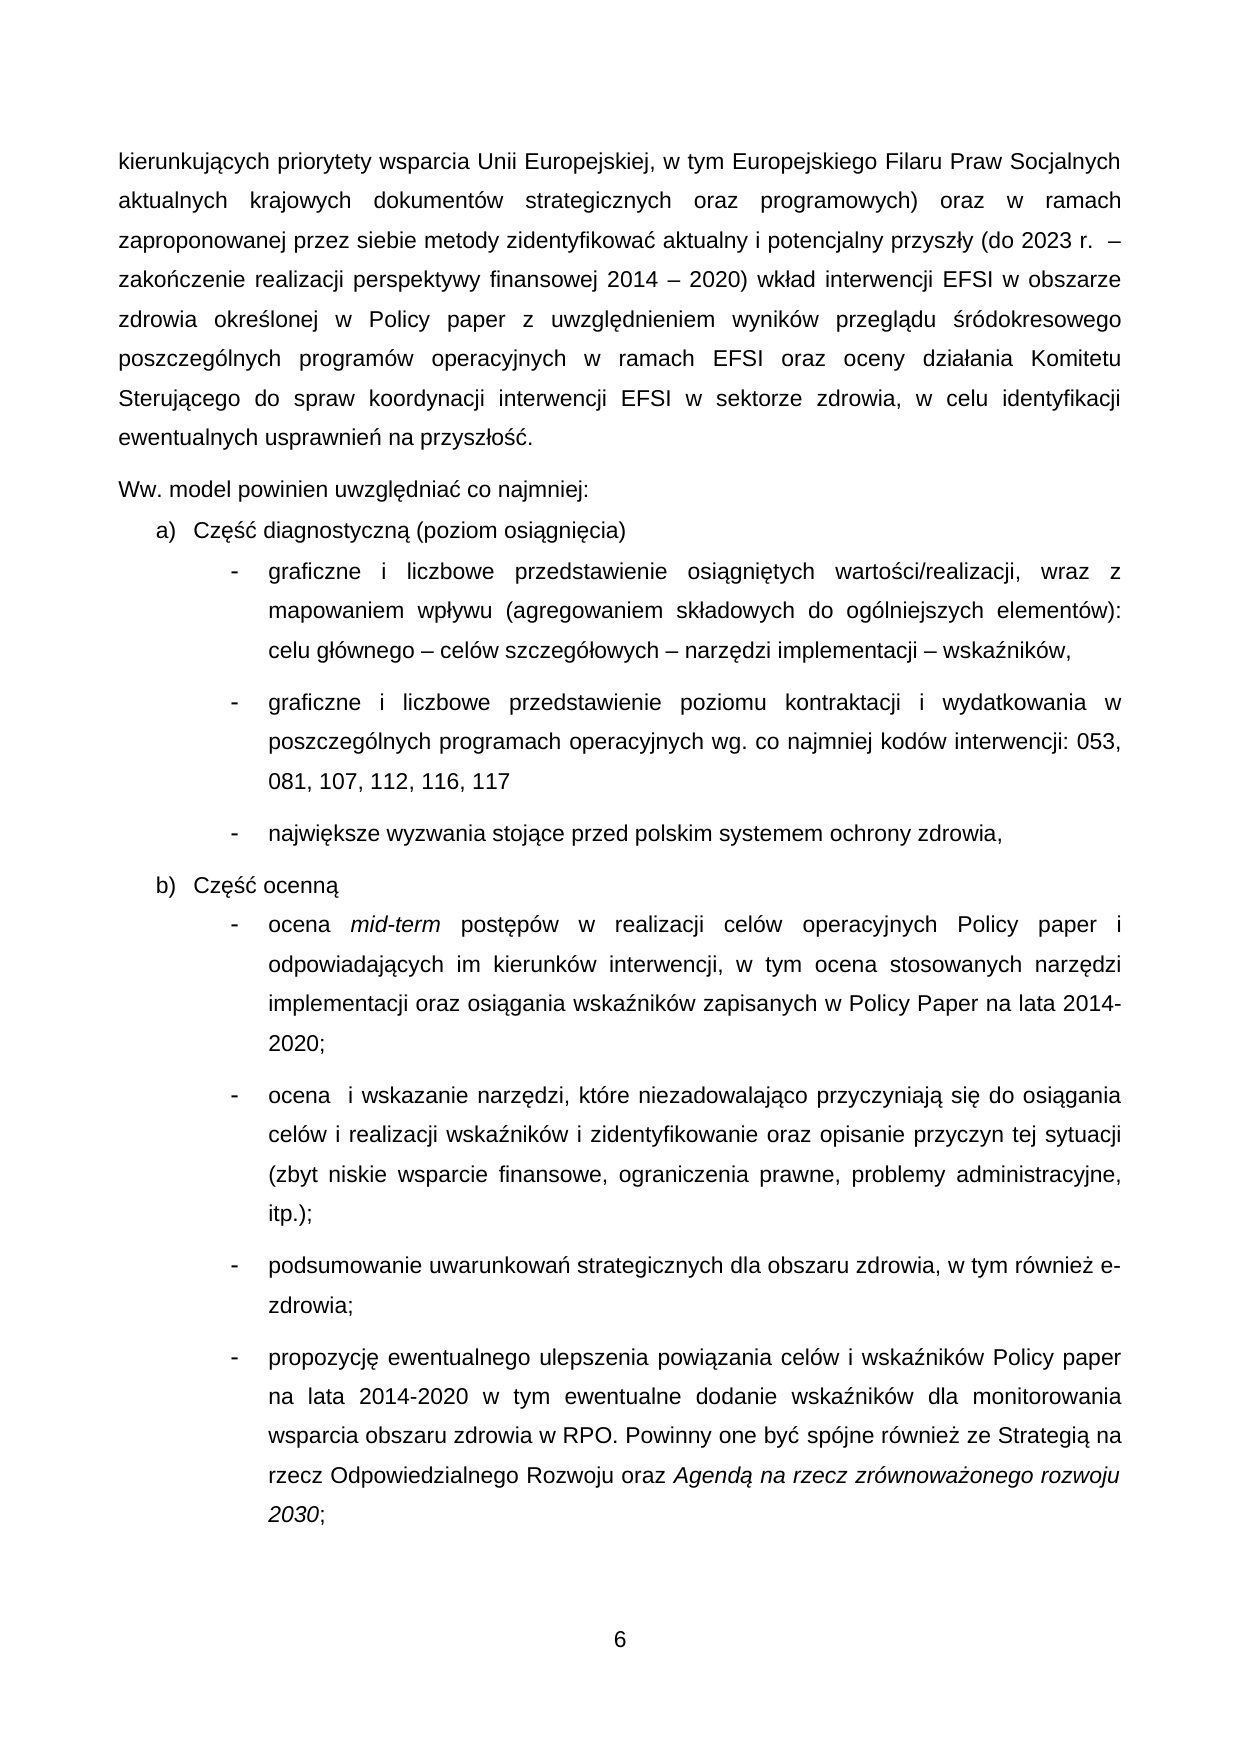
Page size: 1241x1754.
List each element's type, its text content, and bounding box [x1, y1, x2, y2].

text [118, 148, 1122, 450]
list propozycję ewentualnego ulepszenia powiązania celów i wskaźników Policy paper na lata 2014-2020 w tym ewentualne dodanie wskaźników dla monitorowania wsparcia obszaru zdrowia w RPO. Powinny one być spójne również ze Strategią na rzecz Odpowiedzialnego Rozwoju oraz Agendą na rzecz zrównoważonego rozwoju 2030; [231, 1343, 1122, 1528]
list graficzne i liczbowe przedstawienie poziomu kontraktacji i wydatkowania w poszczególnych programach operacyjnych wg. co najmniej kodów interwencji: 053, 081, 107, 112, 116, 117 [231, 689, 1122, 794]
list ocena mid-term postępów w realizacji celów operacyjnych Policy paper i odpowiadających im kierunków interwencji, w tym ocena stosowanych narzędzi implementacji oraz osiągania wskaźników zapisanych w Policy Paper na lata 2014-2020; [231, 911, 1122, 1056]
list największe wyzwania stojące przed polskim systemem ochrony zdrowia, [231, 820, 1122, 846]
list graficzne i liczbowe przedstawienie osiągniętych wartości/realizacji, wraz z mapowaniem wpływu (agregowaniem składowych do ogólniejszych elementów): celu głównego – celów szczegółowych – narzędzi implementacji – wskaźników, [231, 558, 1122, 663]
list Część ocenną [156, 872, 1122, 898]
list ocena i wskazanie narzędzi, które niezadowalająco przyczyniają się do osiągania celów i realizacji wskaźników i zidentyfikowanie oraz opisanie przyczyn tej sytuacji (zbyt niskie wsparcie finansowe, ograniczenia prawne, problemy administracyjne, itp.); [231, 1082, 1122, 1226]
list Część diagnostyczną (poziom osiągnięcia) [156, 517, 1122, 543]
list podsumowanie uwarunkowań strategicznych dla obszaru zdrowia, w tym również e-zdrowia; [231, 1252, 1122, 1318]
text Ww. model powinien uwzględniać co najmniej: [118, 476, 1122, 502]
